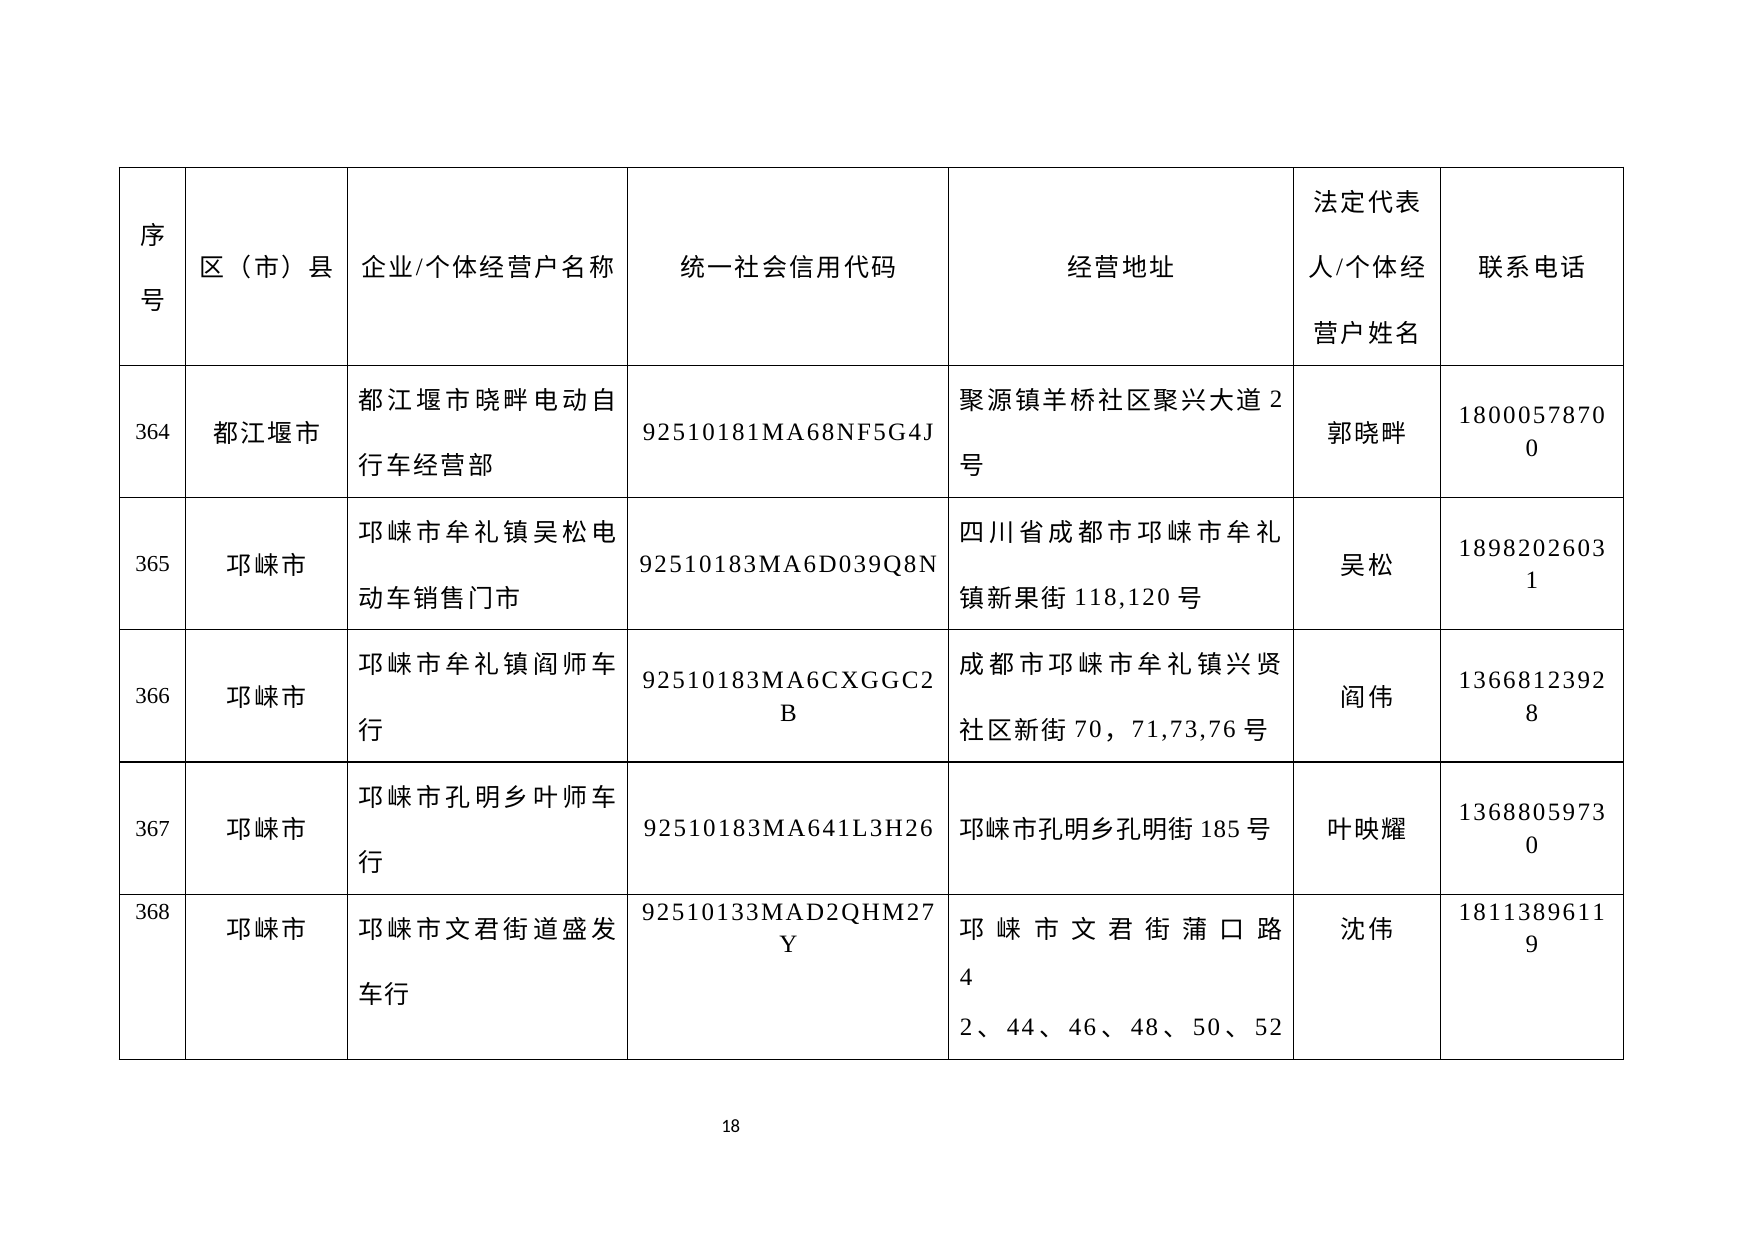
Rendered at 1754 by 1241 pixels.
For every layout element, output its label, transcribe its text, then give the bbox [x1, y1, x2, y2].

table_cell 13688059730 [1441, 763, 1623, 894]
table_cell 92510183MA6D039Q8N [628, 498, 948, 629]
table_cell 92510183MA641L3H26 [628, 763, 948, 894]
table_cell 邛崃市文君街道盛发车行 [348, 895, 627, 1059]
table_cell 吴松 [1294, 498, 1440, 629]
table_cell 邛崃市 [186, 630, 347, 761]
table_cell 聚源镇羊桥社区聚兴大道2号 [949, 366, 1293, 497]
table_cell 邛崃市牟礼镇阎师车行 [348, 630, 627, 761]
table_cell 邛崃市 [186, 498, 347, 629]
table_header 法定代表人/个体经营户姓名 [1294, 168, 1440, 364]
table_cell 364 [120, 366, 185, 497]
table_cell 18982026031 [1441, 498, 1623, 629]
table_cell 邛崃市牟礼镇吴松电动车销售门市 [348, 498, 627, 629]
table_header 统一社会信用代码 [628, 168, 948, 364]
table_header 序号 [120, 168, 185, 364]
table_cell 沈伟 [1294, 895, 1440, 1059]
table_cell 邛崃市 [186, 895, 347, 1059]
table_cell 368 [120, 895, 185, 1059]
table_cell 365 [120, 498, 185, 629]
table_header 区（市）县 [186, 168, 347, 364]
table_cell 都江堰市 [186, 366, 347, 497]
table_cell 92510133MAD2QHM27Y [628, 895, 948, 1059]
table_cell 92510181MA68NF5G4J [628, 366, 948, 497]
table_cell 367 [120, 763, 185, 894]
table_cell 成都市邛崃市牟礼镇兴贤社区新街70，71,73,76号 [949, 630, 1293, 761]
table_cell 四川省成都市邛崃市牟礼镇新果街118,120号 [949, 498, 1293, 629]
table_cell 郭晓畔 [1294, 366, 1440, 497]
table_cell 18113896119 [1441, 895, 1623, 1059]
table_header 经营地址 [949, 168, 1293, 364]
table_cell 18000578700 [1441, 366, 1623, 497]
table_cell 366 [120, 630, 185, 761]
table_cell 邛崃市 [186, 763, 347, 894]
table_cell 都江堰市晓畔电动自行车经营部 [348, 366, 627, 497]
table_cell 叶映耀 [1294, 763, 1440, 894]
table_cell 邛崃市孔明乡孔明街185号 [949, 763, 1293, 894]
table_header 企业/个体经营户名称 [348, 168, 627, 364]
table_cell 阎伟 [1294, 630, 1440, 761]
table_cell 邛崃市文君街蒲口路42、44、46、48、50、52、54、13号 [949, 895, 1293, 1059]
table_cell 92510183MA6CXGGC2B [628, 630, 948, 761]
table_cell 13668123928 [1441, 630, 1623, 761]
table_header 联系电话 [1441, 168, 1623, 364]
table_cell 邛崃市孔明乡叶师车行 [348, 763, 627, 894]
